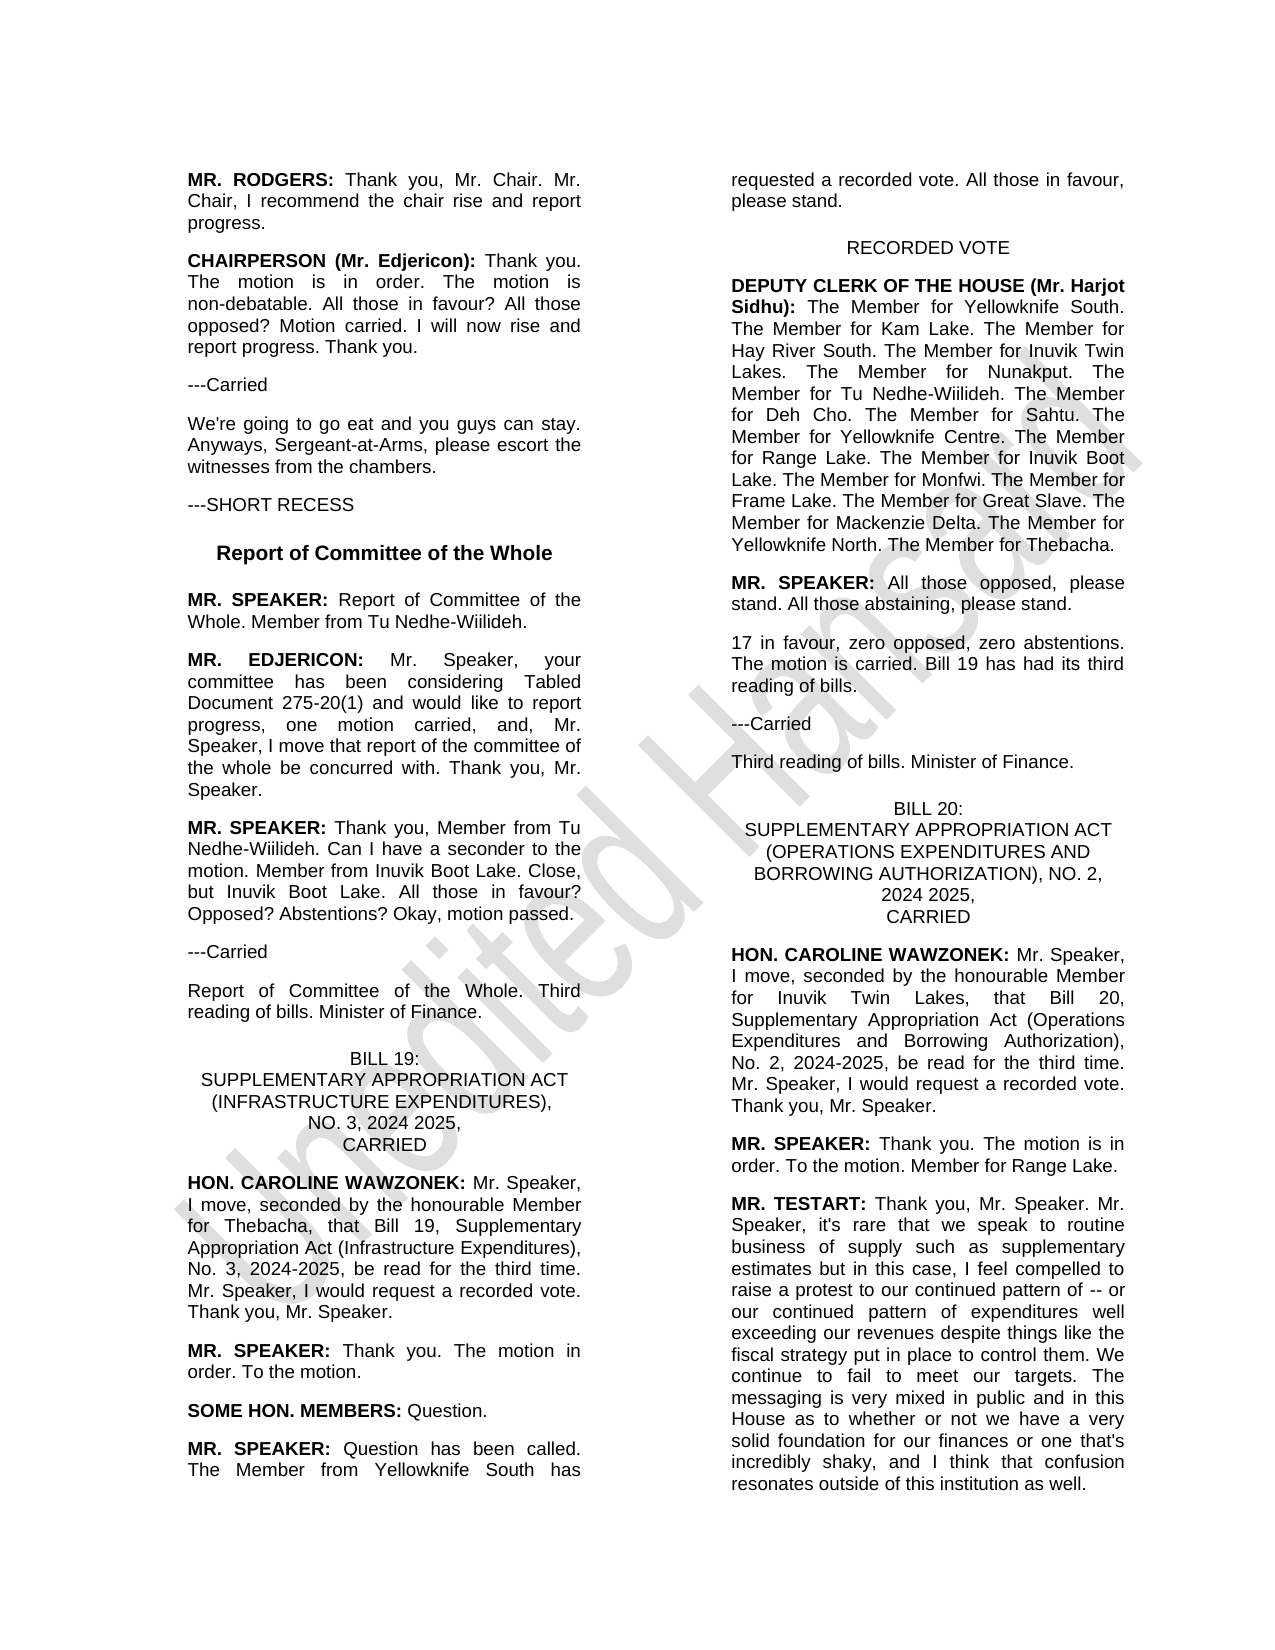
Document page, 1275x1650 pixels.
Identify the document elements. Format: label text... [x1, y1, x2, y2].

text MR. SPEAKER: Thank you. The motion is in order. To the motion. Member for Range Lake. [731, 1133, 1125, 1176]
subtitle Bill 19: Supplementary Appropriation Act (Infrastructure Expenditures), No. 3, 2024 2025, Carried [187, 1047, 581, 1155]
text We're going to go eat and you guys can stay. Anyways, Sergeant-at-Arms, please escort the witnesses from the chambers. [187, 412, 581, 477]
text MR. SPEAKER: All those opposed, please stand. All those abstaining, please stand. [731, 572, 1125, 615]
text MR. SPEAKER: Thank you, Member from Tu Nedhe-Wiilideh. Can I have a seconder to the motion. Member from Inuvik Boot Lake. Close, but Inuvik Boot Lake. All those in favour? Opposed? Abstentions? Okay, motion passed. [187, 817, 581, 924]
subtitle Recorded Vote [731, 236, 1125, 258]
text MR. SPEAKER: Question has been called. The Member from Yellowknife South has requested a recorded vote. All those in favour, please stand. [731, 168, 1125, 211]
text MR. EDJERICON: Mr. Speaker, your committee has been considering Tabled Document 275-20(1) and would like to report progress, one motion carried, and, Mr. Speaker, I move that report of the committee of the whole be concurred with. Thank you, Mr. Speaker. [187, 649, 581, 800]
text MR. SPEAKER: Question has been called. The Member from Yellowknife South has requested a recorded vote. All those in favour, please stand. [187, 1438, 581, 1481]
text ---Carried [187, 941, 581, 963]
text MR. TESTART: Thank you, Mr. Speaker. Mr. Speaker, it's rare that we speak to routine business of supply such as supplementary estimates but in this case, I feel compelled to raise a protest to our continued pattern of -- or our continued pattern of expenditures well exceeding our revenues despite things like the fiscal strategy put in place to control them. We continue to fail to meet our targets. The messaging is very mixed in public and in this House as to whether or not we have a very solid foundation for our finances or one that's incredibly shaky, and I think that confusion resonates outside of this institution as well. [731, 1193, 1125, 1494]
text MR. RODGERS: Thank you, Mr. Chair. Mr. Chair, I recommend the chair rise and report progress. [187, 168, 581, 233]
subtitle Report of Committee of the Whole [187, 540, 581, 564]
text HON. CAROLINE WAWZONEK: Mr. Speaker, I move, seconded by the honourable Member for Thebacha, that Bill 19, Supplementary Appropriation Act (Infrastructure Expenditures), No. 3, 2024-2025, be read for the third time. Mr. Speaker, I would request a recorded vote. Thank you, Mr. Speaker. [187, 1172, 581, 1323]
text SOME HON. MEMBERS: Question. [187, 1399, 581, 1421]
text Third reading of bills. Minister of Finance. [731, 751, 1125, 773]
text DEPUTY CLERK OF THE HOUSE (Mr. Harjot Sidhu): The Member for Yellowknife South. The Member for Kam Lake. The Member for Hay River South. The Member for Inuvik Twin Lakes. The Member for Nunakput. The Member for Tu Nedhe-Wiilideh. The Member for Deh Cho. The Member for Sahtu. The Member for Yellowknife Centre. The Member for Range Lake. The Member for Inuvik Boot Lake. The Member for Monfwi. The Member for Frame Lake. The Member for Great Slave. The Member for Mackenzie Delta. The Member for Yellowknife North. The Member for Thebacha. [731, 275, 1125, 555]
text Report of Committee of the Whole. Third reading of bills. Minister of Finance. [187, 979, 581, 1022]
text HON. CAROLINE WAWZONEK: Mr. Speaker, I move, seconded by the honourable Member for Inuvik Twin Lakes, that Bill 20, Supplementary Appropriation Act (Operations Expenditures and Borrowing Authorization), No. 2, 2024-2025, be read for the third time. Mr. Speaker, I would request a recorded vote. Thank you, Mr. Speaker. [731, 944, 1125, 1116]
text ---Carried [731, 713, 1125, 734]
text MR. SPEAKER: Thank you. The motion in order. To the motion. [187, 1339, 581, 1383]
text 17 in favour, zero opposed, zero abstentions. The motion is carried. Bill 19 has had its third reading of bills. [731, 631, 1125, 696]
text CHAIRPERSON (Mr. Edjericon): Thank you. The motion is in order. The motion is non-debatable. All those in favour? All those opposed? Motion carried. I will now rise and report progress. Thank you. [187, 250, 581, 357]
text ---SHORT RECESS [187, 494, 581, 515]
subtitle Bill 20: Supplementary Appropriation Act (Operations Expenditures and Borrowing Authorization), No. 2, 2024 2025, Carried [731, 798, 1125, 927]
text MR. SPEAKER: Report of Committee of the Whole. Member from Tu Nedhe-Wiilideh. [187, 589, 581, 632]
text ---Carried [187, 374, 581, 396]
